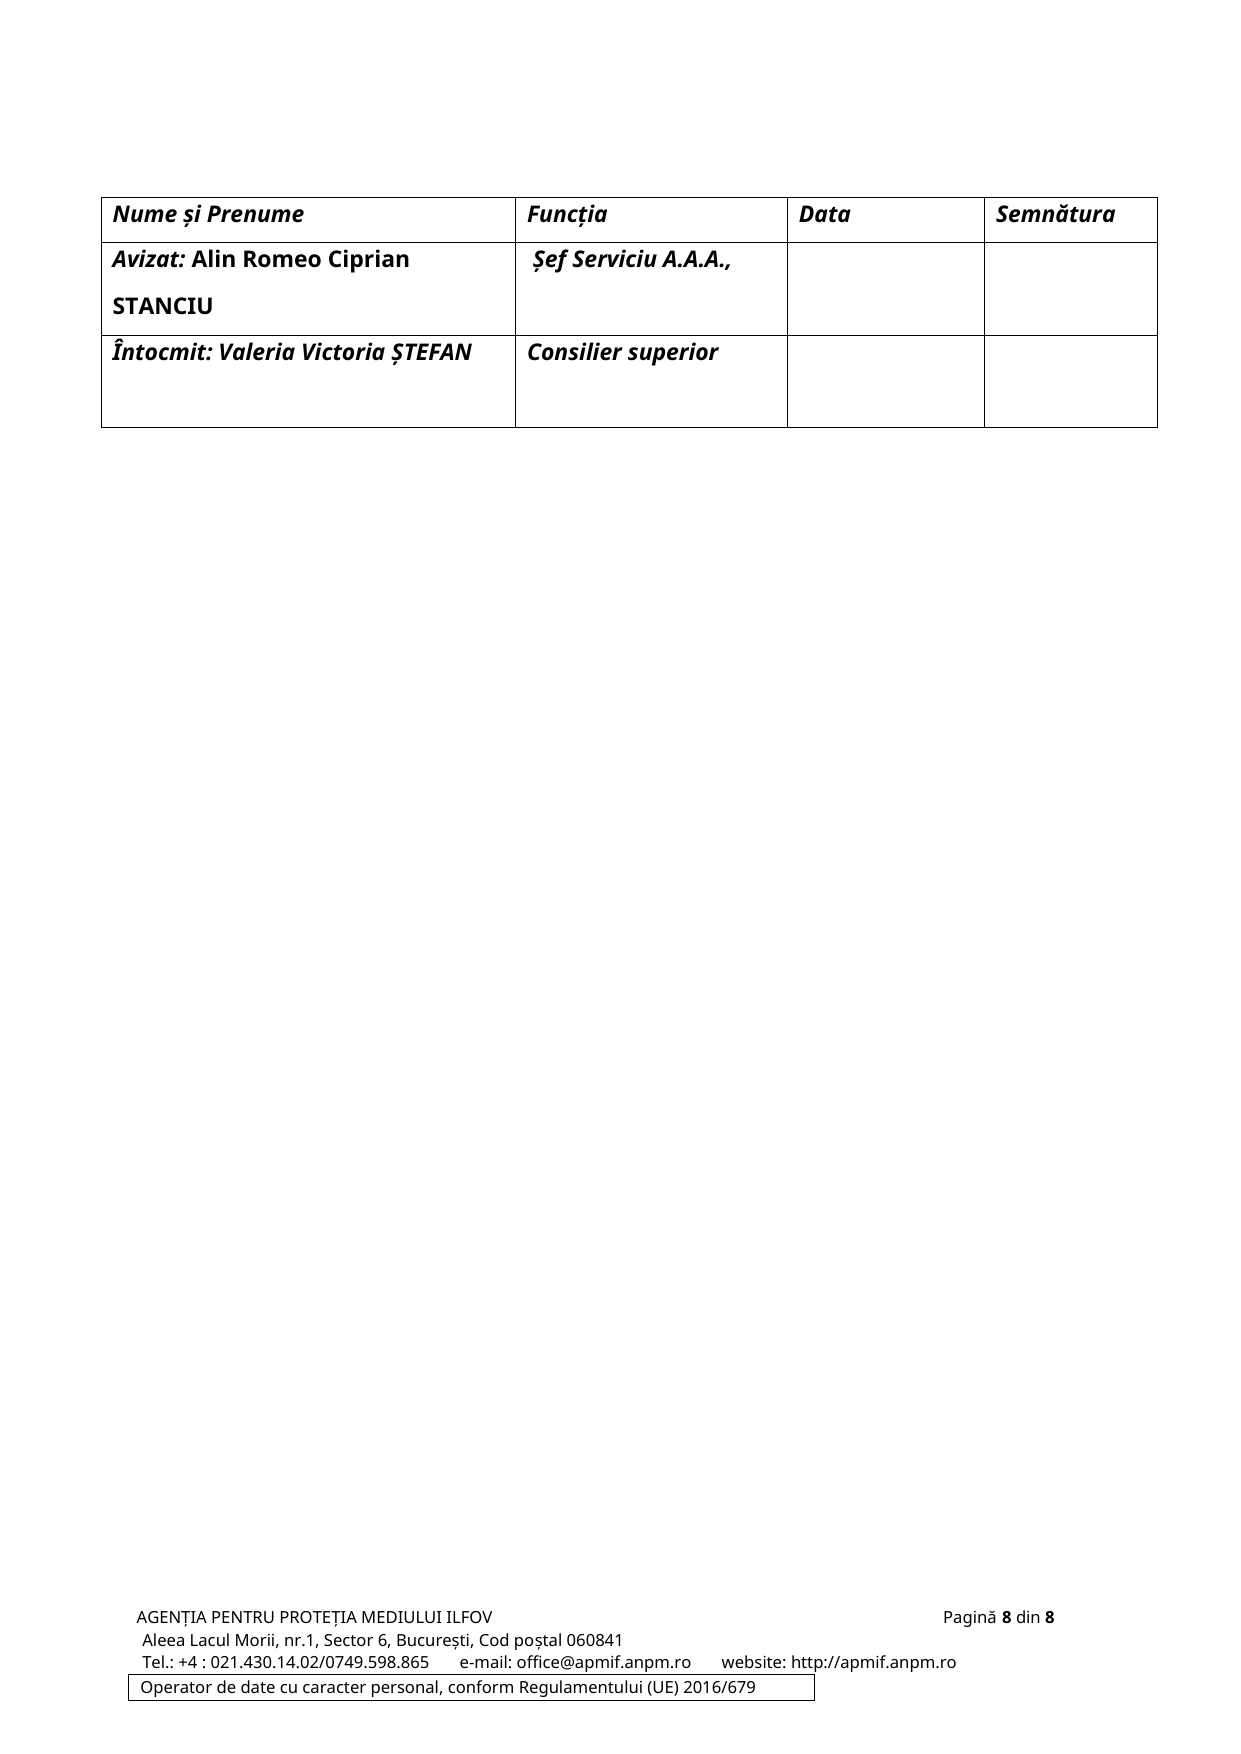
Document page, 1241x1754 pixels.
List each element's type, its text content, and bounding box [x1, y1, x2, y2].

table_cell Întocmit: Valeria Victoria ŞTEFAN [102, 336, 515, 427]
table_cell [985, 243, 1157, 334]
table_header Data [788, 198, 984, 242]
table_cell [788, 336, 984, 427]
table_header Semnătura [985, 198, 1157, 242]
table_header Funcția [516, 198, 787, 242]
table_header Nume și Prenume [102, 198, 515, 242]
table_cell Consilier superior [516, 336, 787, 427]
table_cell Avizat: Alin Romeo Ciprian STANCIU [102, 243, 515, 334]
table_cell [788, 243, 984, 334]
table_cell [985, 336, 1157, 427]
table_cell Șef Serviciu A.A.A., [516, 243, 787, 334]
